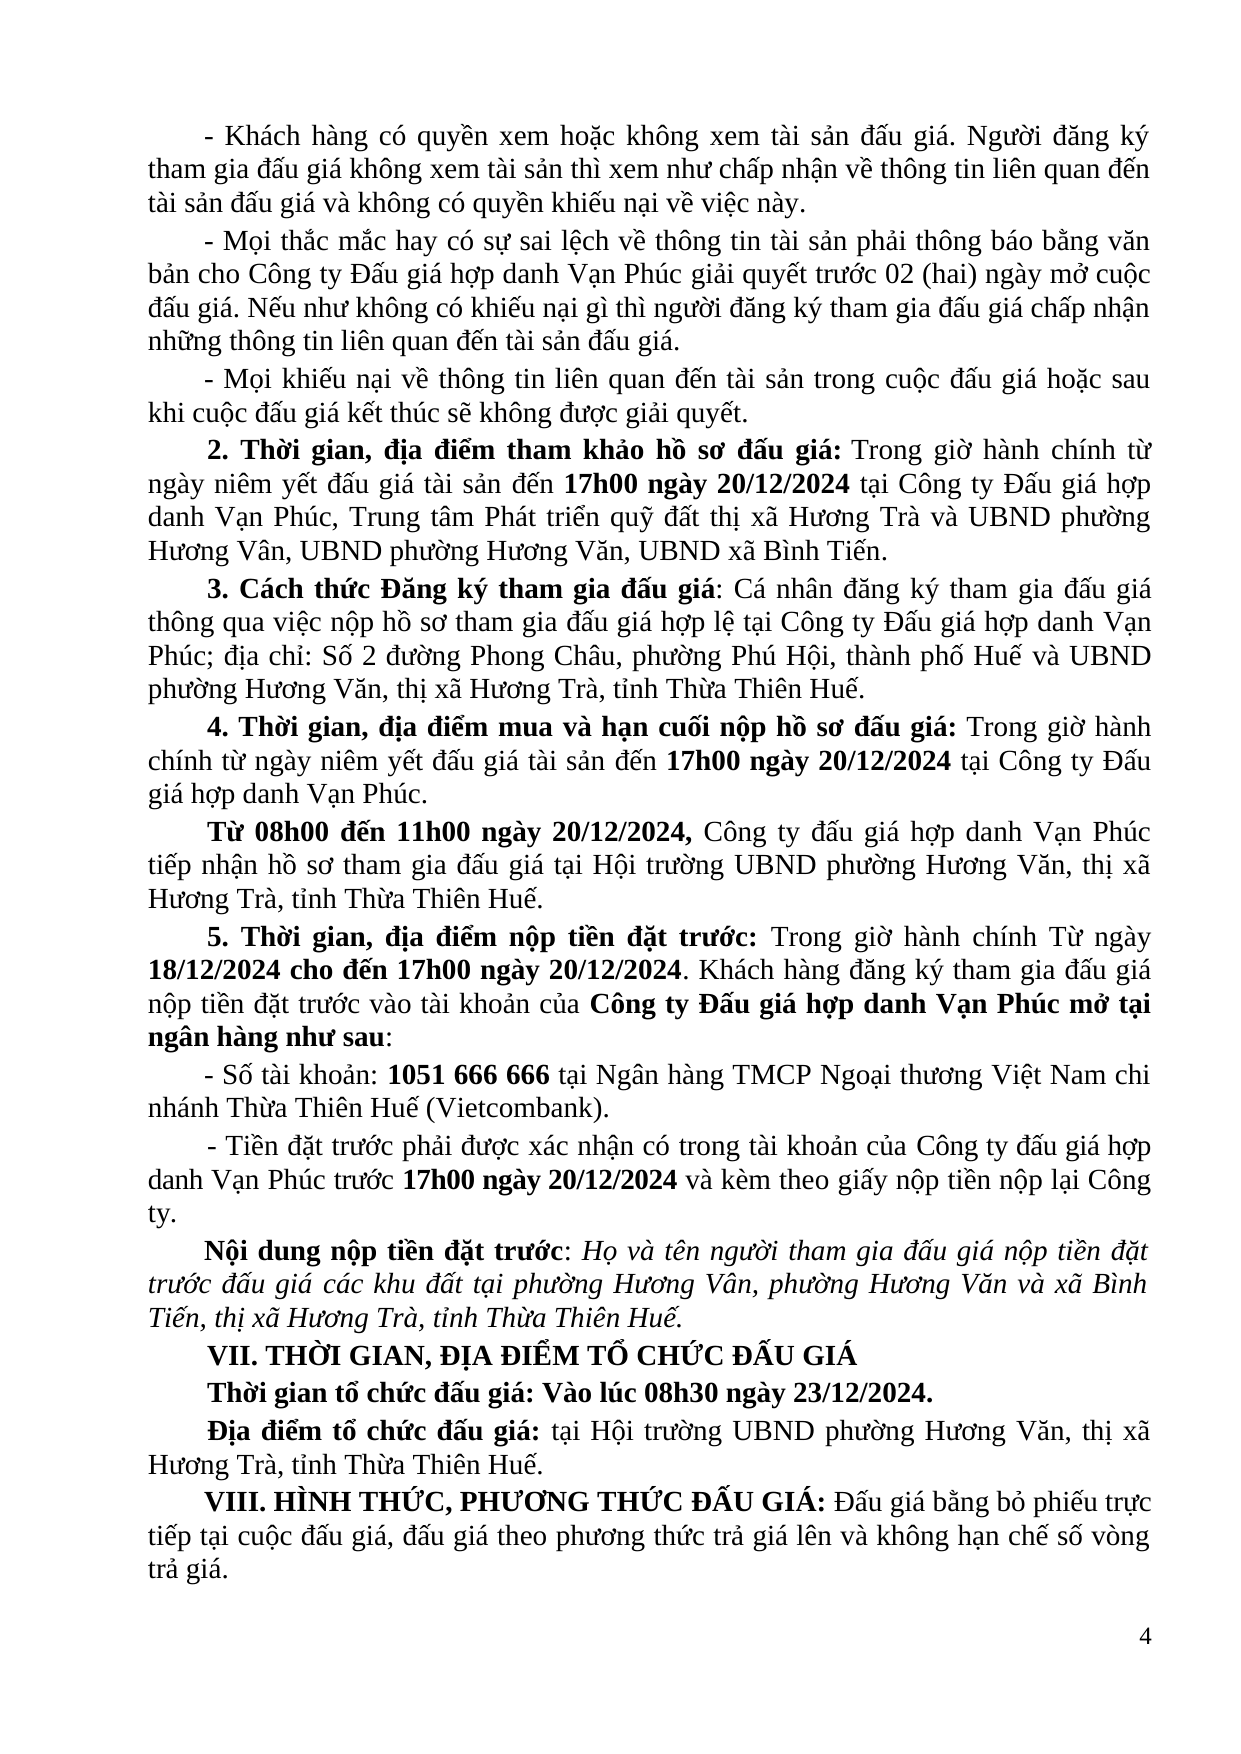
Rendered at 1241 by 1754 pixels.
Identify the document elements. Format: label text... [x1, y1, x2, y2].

text - Mọi khiếu nại về thông tin liên quan đến tài sản trong cuộc đấu giá hoặc sau khi cuộc đấu giá kết thúc sẽ không được giải quyết. [148, 361, 1152, 428]
text Địa điểm tổ chức đấu giá: tại Hội trường UBND phường Hương Văn, thị xã Hương Trà, tỉnh Thừa Thiên Huế. [148, 1413, 1152, 1480]
text Nội dung nộp tiền đặt trước: Họ và tên người tham gia đấu giá nộp tiền đặt trước đấu giá các khu đất tại phường Hương Vân, phường Hương Văn và xã Bình Tiến, thị xã Hương Trà, tỉnh Thừa Thiên Huế. [148, 1233, 1152, 1334]
text 5. Thời gian, địa điểm nộp tiền đặt trước: Trong giờ hành chính Từ ngày 18/12/2024 cho đến 17h00 ngày 20/12/2024. Khách hàng đăng ký tham gia đấu giá nộp tiền đặt trước vào tài khoản của Công ty Đấu giá hợp danh Vạn Phúc mở tại ngân hàng như sau: [148, 919, 1152, 1053]
text Từ 08h00 đến 11h00 ngày 20/12/2024, Công ty đấu giá hợp danh Vạn Phúc tiếp nhận hồ sơ tham gia đấu giá tại Hội trường UBND phường Hương Văn, thị xã Hương Trà, tỉnh Thừa Thiên Huế. [148, 814, 1152, 914]
text 3. Cách thức Đăng ký tham gia đấu giá: Cá nhân đăng ký tham gia đấu giá thông qua việc nộp hồ sơ tham gia đấu giá hợp lệ tại Công ty Đấu giá hợp danh Vạn Phúc; địa chỉ: Số 2 đường Phong Châu, phường Phú Hội, thành phố Huế và UBND phường Hương Văn, thị xã Hương Trà, tỉnh Thừa Thiên Huế. [148, 571, 1152, 705]
text 2. Thời gian, địa điểm tham khảo hồ sơ đấu giá: Trong giờ hành chính từ ngày niêm yết đấu giá tài sản đến 17h00 ngày 20/12/2024 tại Công ty Đấu giá hợp danh Vạn Phúc, Trung tâm Phát triển quỹ đất thị xã Hương Trà và UBND phường Hương Vân, UBND phường Hương Văn, UBND xã Bình Tiến. [148, 432, 1152, 567]
text - Tiền đặt trước phải được xác nhận có trong tài khoản của Công ty đấu giá hợp danh Vạn Phúc trước 17h00 ngày 20/12/2024 và kèm theo giấy nộp tiền nộp lại Công ty. [148, 1128, 1152, 1229]
text - Số tài khoản: 1051 666 666 tại Ngân hàng TMCP Ngoại thương Việt Nam chi nhánh Thừa Thiên Huế (Vietcombank). [148, 1057, 1152, 1124]
text Thời gian tổ chức đấu giá: Vào lúc 08h30 ngày 23/12/2024. [148, 1376, 1152, 1409]
text 4. Thời gian, địa điểm mua và hạn cuối nộp hồ sơ đấu giá: Trong giờ hành chính từ ngày niêm yết đấu giá tài sản đến 17h00 ngày 20/12/2024 tại Công ty Đấu giá hợp danh Vạn Phúc. [148, 709, 1152, 810]
text - Mọi thắc mắc hay có sự sai lệch về thông tin tài sản phải thông báo bằng văn bản cho Công ty Đấu giá hợp danh Vạn Phúc giải quyết trước 02 (hai) ngày mở cuộc đấu giá. Nếu như không có khiếu nại gì thì người đăng ký tham gia đấu giá chấp nhận những thông tin liên quan đến tài sản đấu giá. [148, 223, 1152, 357]
text VII. THỜI GIAN, ĐỊA ĐIỂM TỔ CHỨC ĐẤU GIÁ [148, 1338, 1152, 1371]
text - Khách hàng có quyền xem hoặc không xem tài sản đấu giá. Người đăng ký tham gia đấu giá không xem tài sản thì xem như chấp nhận về thông tin liên quan đến tài sản đấu giá và không có quyền khiếu nại về việc này. [148, 118, 1152, 219]
text VIII. HÌNH THỨC, PHƯƠNG THỨC ĐẤU GIÁ: Đấu giá bằng bỏ phiếu trực tiếp tại cuộc đấu giá, đấu giá theo phương thức trả giá lên và không hạn chế số vòng trả giá. [148, 1484, 1152, 1585]
